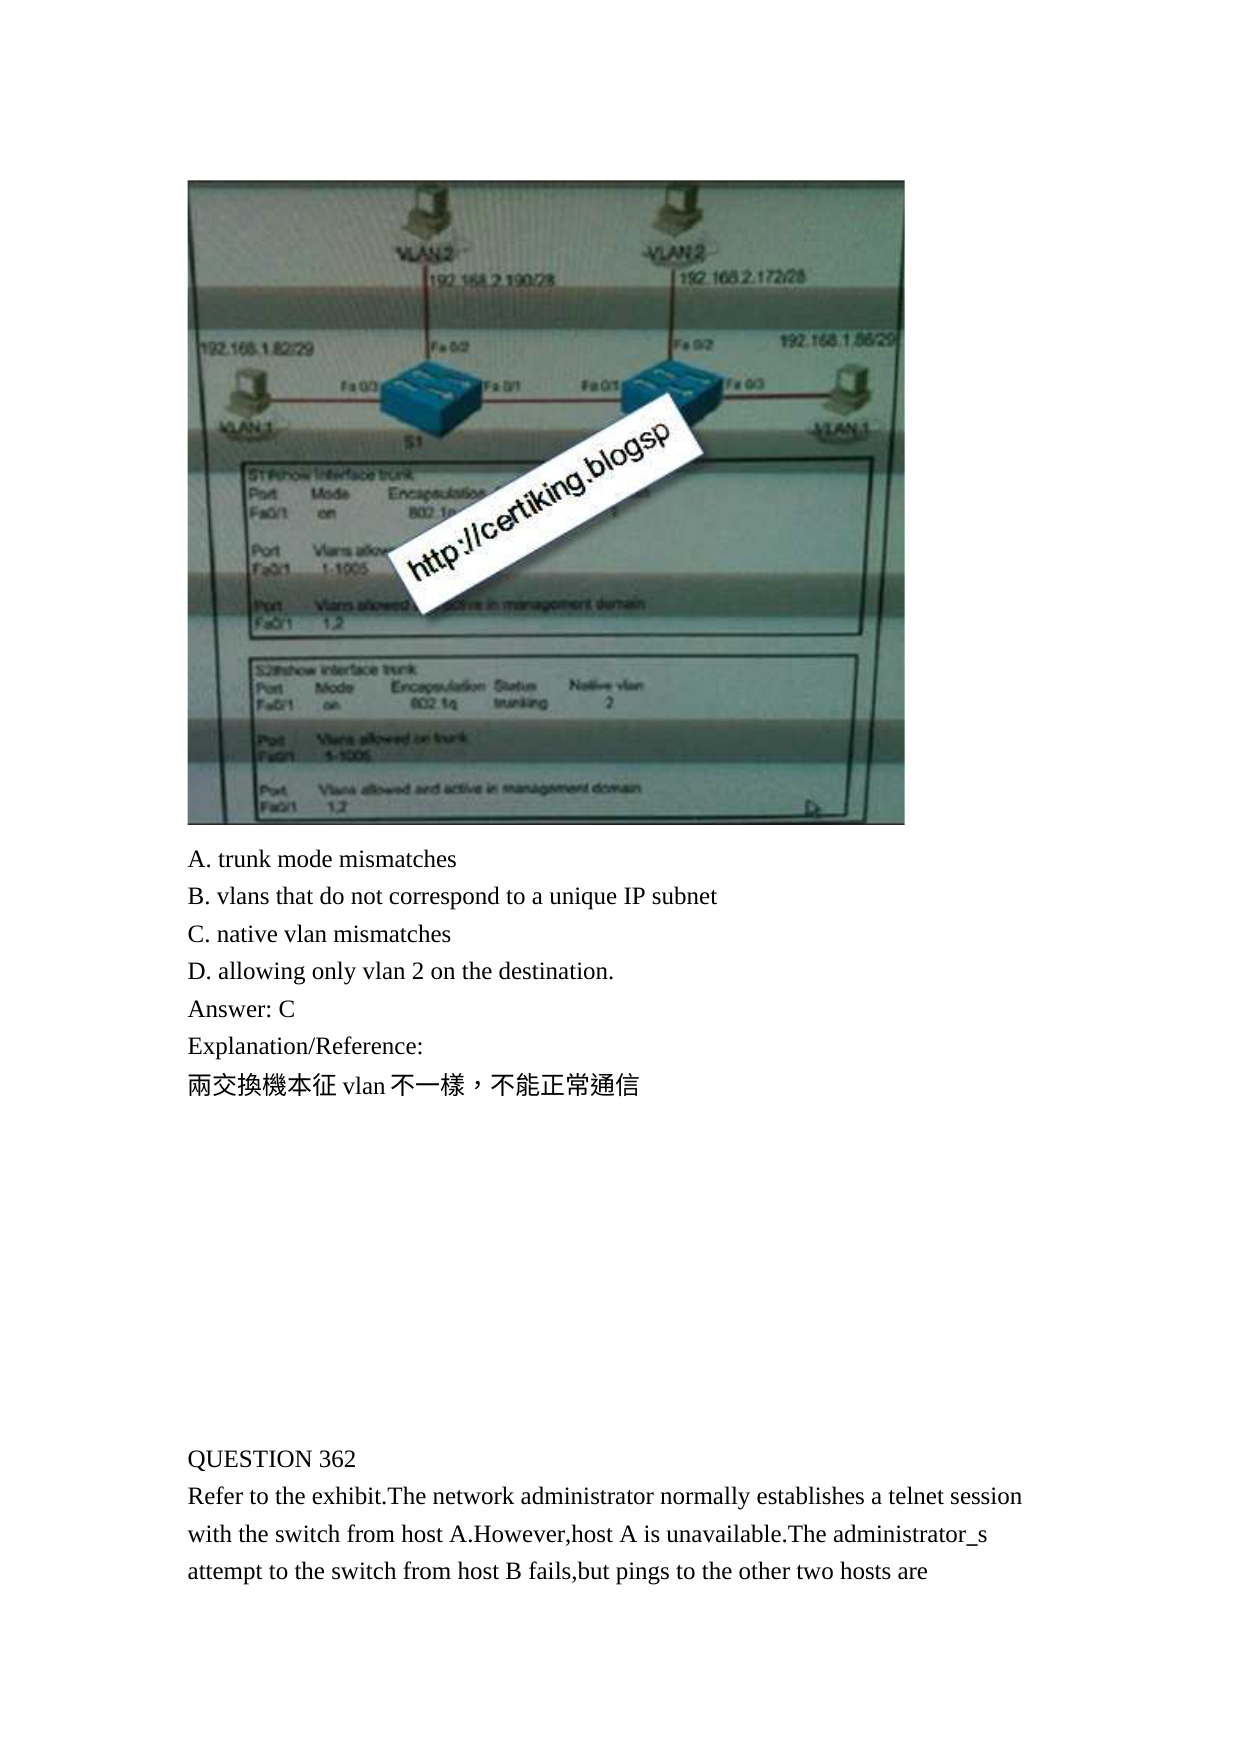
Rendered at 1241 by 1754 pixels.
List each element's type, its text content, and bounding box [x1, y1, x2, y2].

text Explanation/Reference: [187, 1027, 1053, 1064]
text D. allowing only vlan 2 on the destination. [187, 952, 1053, 989]
text 兩交換機本征vlan不一樣，不能正常通信 [187, 1064, 1053, 1102]
text QUESTION 362 [187, 1439, 1053, 1477]
text C. native vlan mismatches [187, 914, 1053, 952]
text Answer: C [187, 989, 1053, 1027]
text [187, 1477, 1053, 1589]
text A. trunk mode mismatches [187, 839, 1053, 877]
text B. vlans that do not correspond to a unique IP subnet [187, 877, 1053, 914]
